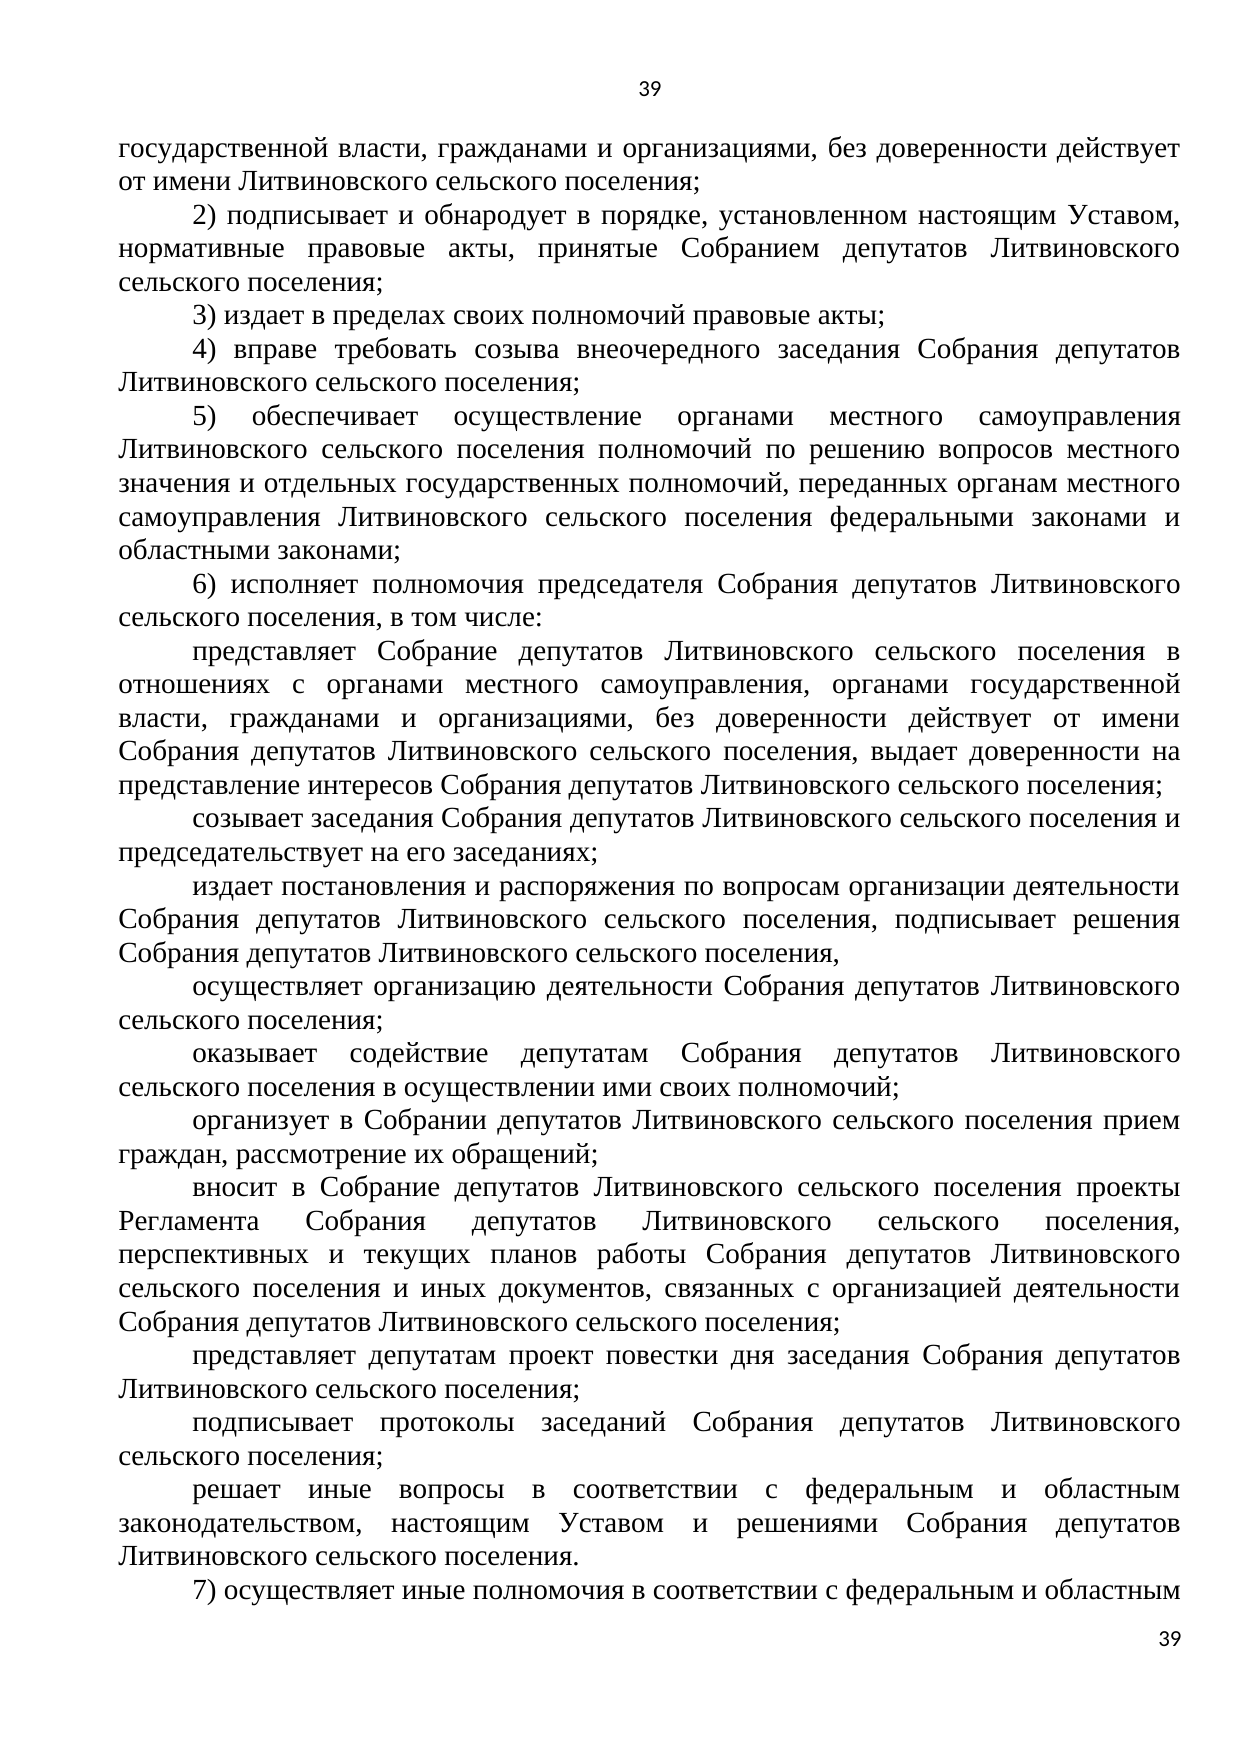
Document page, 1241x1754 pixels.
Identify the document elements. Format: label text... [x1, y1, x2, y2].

text решает иные вопросы в соответствии с федеральным и областным законодательством, настоящим Уставом и решениями Собрания депутатов Литвиновского сельского поселения. [118, 1471, 1181, 1572]
text представляет Собрание депутатов Литвиновского сельского поселения в отношениях с органами местного самоуправления, органами государственной власти, гражданами и организациями, без доверенности действует от имени Собрания депутатов Литвиновского сельского поселения, выдает доверенности на представление интересов Собрания депутатов Литвиновского сельского поселения; [118, 633, 1181, 801]
text 6) исполняет полномочия председателя Собрания депутатов Литвиновского сельского поселения, в том числе: [118, 566, 1181, 633]
text 5) обеспечивает осуществление органами местного самоуправления Литвиновского сельского поселения полномочий по решению вопросов местного значения и отдельных государственных полномочий, переданных органам местного самоуправления Литвиновского сельского поселения федеральными законами и областными законами; [118, 398, 1181, 566]
text созывает заседания Собрания депутатов Литвиновского сельского поселения и председательствует на его заседаниях; [118, 801, 1181, 868]
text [118, 130, 1181, 197]
text оказывает содействие депутатам Собрания депутатов Литвиновского сельского поселения в осуществлении ими своих полномочий; [118, 1035, 1181, 1102]
text 2) подписывает и обнародует в порядке, установленном настоящим Уставом, нормативные правовые акты, принятые Собранием депутатов Литвиновского сельского поселения; [118, 197, 1181, 297]
text осуществляет организацию деятельности Собрания депутатов Литвиновского сельского поселения; [118, 968, 1181, 1035]
text организует в Собрании депутатов Литвиновского сельского поселения прием граждан, рассмотрение их обращений; [118, 1102, 1181, 1169]
text 3) издает в пределах своих полномочий правовые акты; [118, 297, 1181, 331]
text 4) вправе требовать созыва внеочередного заседания Собрания депутатов Литвиновского сельского поселения; [118, 331, 1181, 398]
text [118, 1572, 1181, 1606]
text вносит в Собрание депутатов Литвиновского сельского поселения проекты Регламента Собрания депутатов Литвиновского сельского поселения, перспективных и текущих планов работы Собрания депутатов Литвиновского сельского поселения и иных документов, связанных с организацией деятельности Собрания депутатов Литвиновского сельского поселения; [118, 1169, 1181, 1337]
text представляет депутатам проект повестки дня заседания Собрания депутатов Литвиновского сельского поселения; [118, 1337, 1181, 1404]
text подписывает протоколы заседаний Собрания депутатов Литвиновского сельского поселения; [118, 1404, 1181, 1471]
text издает постановления и распоряжения по вопросам организации деятельности Собрания депутатов Литвиновского сельского поселения, подписывает решения Собрания депутатов Литвиновского сельского поселения, [118, 868, 1181, 968]
